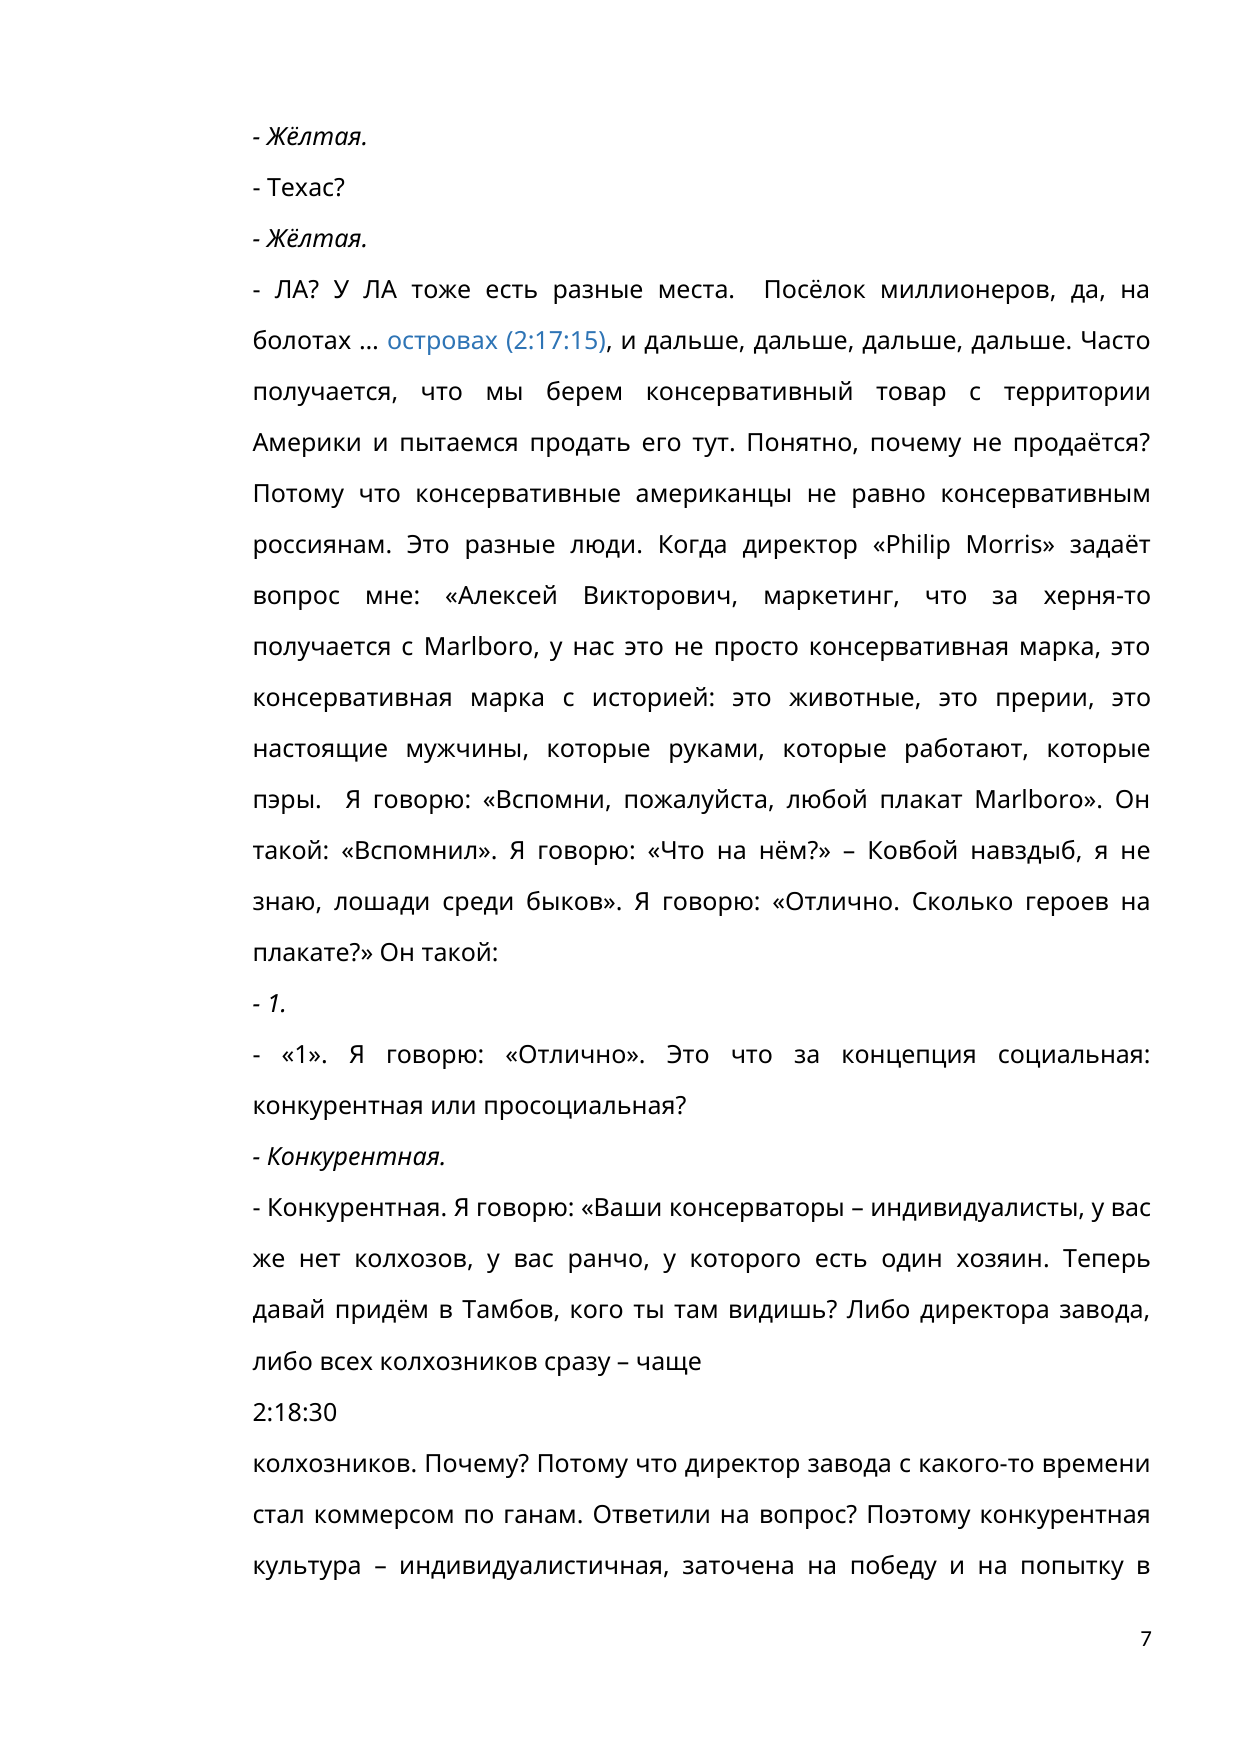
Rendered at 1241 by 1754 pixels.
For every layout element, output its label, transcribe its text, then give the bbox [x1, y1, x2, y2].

list - «1». Я говорю: «Отлично». Это что за концепция социальная: конкурентная или просоциальная? [252, 1037, 1152, 1122]
list - Жёлтая. [252, 220, 1152, 254]
list - Техас? [252, 169, 1152, 203]
list - 1. [252, 986, 1152, 1020]
list - ЛА? У ЛА тоже есть разные места. Посёлок миллионеров, да, на болотах … островах (2:17:15), и дальше, дальше, дальше, дальше. Часто получается, что мы берем консервативный товар с территории Америки и пытаемся продать его тут. Понятно, почему не продаётся? Потому что консервативные американцы не равно консервативным россиянам. Это разные люди. Когда директор «Philip Morris» задаёт вопрос мне: «Алексей Викторович, маркетинг, что за херня-то получается с Marlboro, у нас это не просто консервативная марка, это консервативная марка с историей: это животные, это прерии, это настоящие мужчины, которые руками, которые работают, которые пэры. Я говорю: «Вспомни, пожалуйста, любой плакат Marlboro». Он такой: «Вспомнил». Я говорю: «Что на нём?» – Ковбой навздыб, я не знаю, лошади среди быков». Я говорю: «Отлично. Сколько героев на плакате?» Он такой: [252, 271, 1152, 969]
list - Конкурентная. [252, 1139, 1152, 1173]
list 2:18:30 [252, 1394, 1152, 1428]
list - Конкурентная. Я говорю: «Ваши консерваторы – индивидуалисты, у вас же нет колхозов, у вас ранчо, у которого есть один хозяин. Теперь давай придём в Тамбов, кого ты там видишь? Либо директора завода, либо всех колхозников сразу – чаще [252, 1190, 1152, 1377]
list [252, 1445, 1152, 1581]
list - Жёлтая. [252, 118, 1152, 152]
